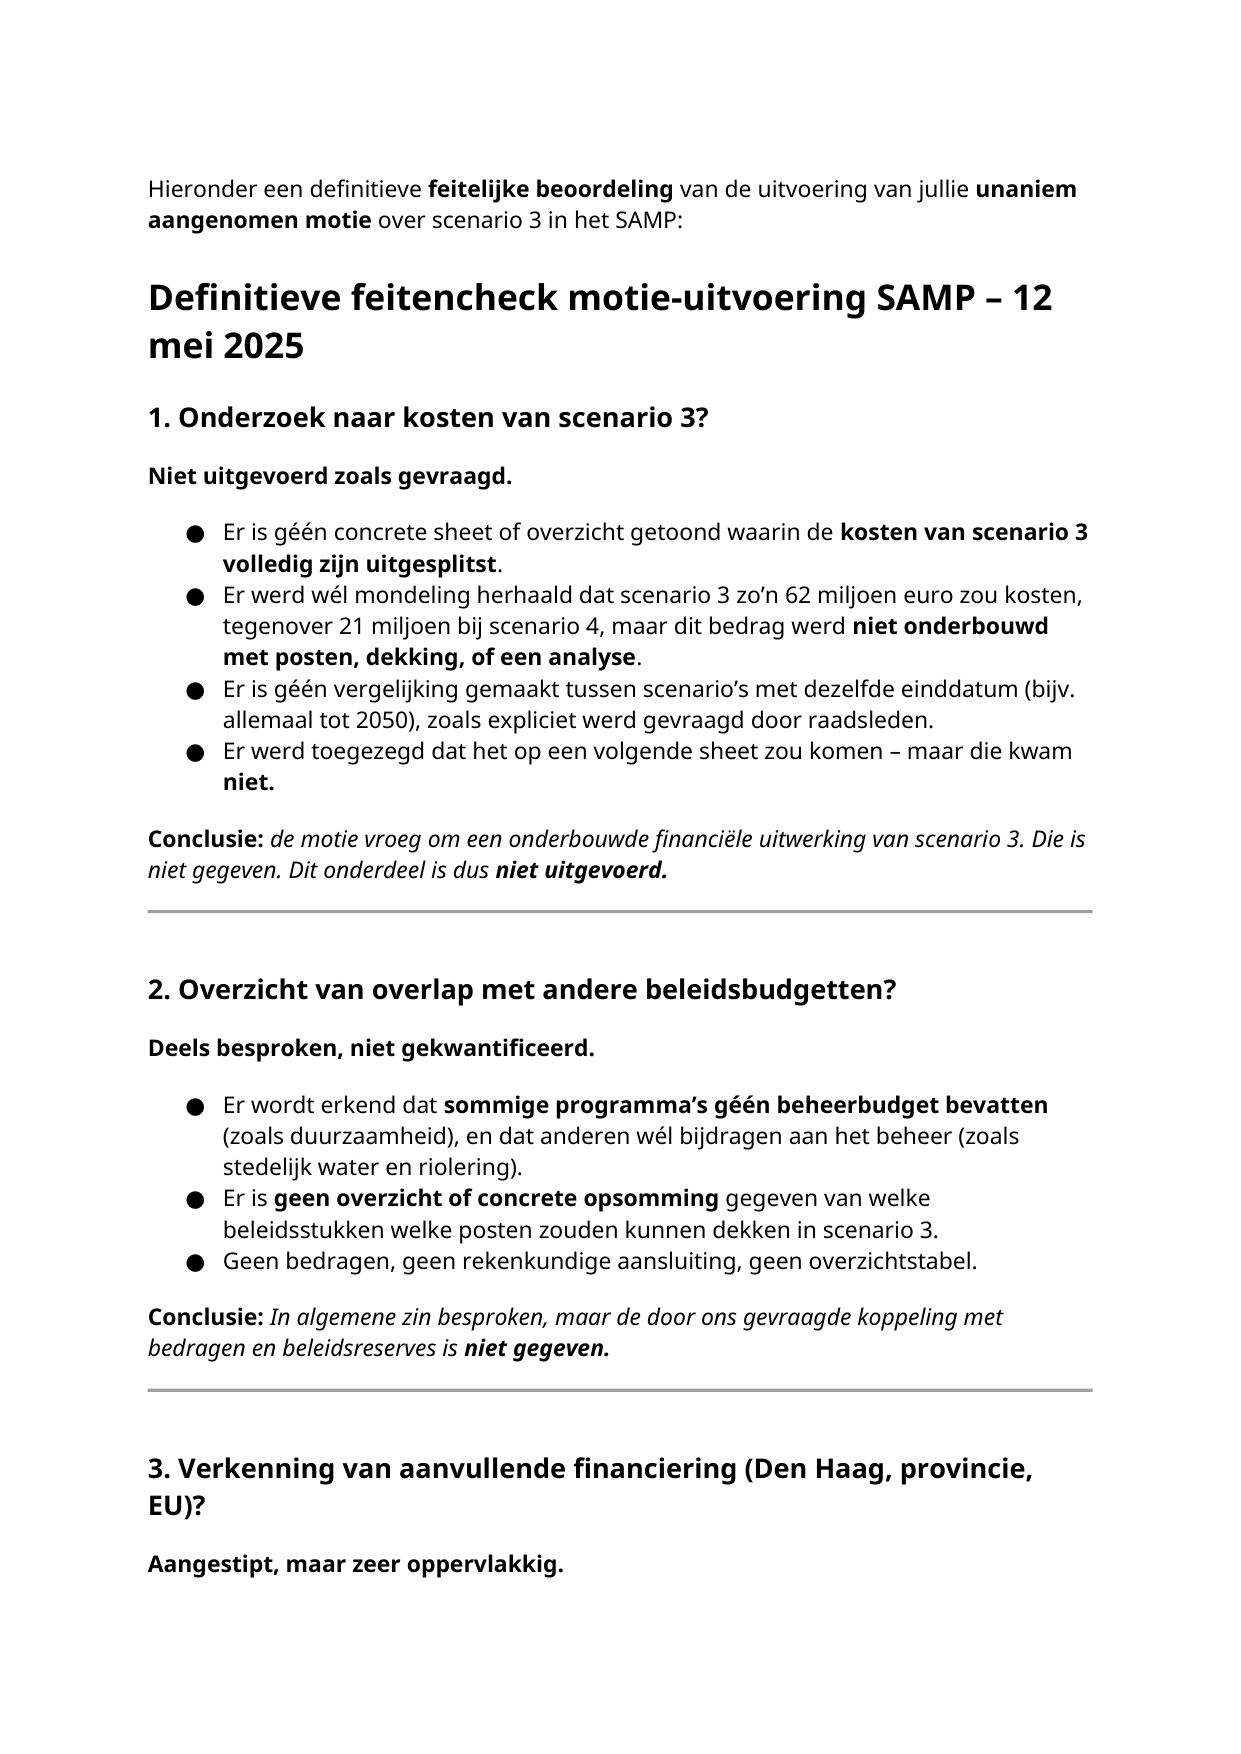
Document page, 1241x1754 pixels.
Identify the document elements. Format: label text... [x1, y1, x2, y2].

text Conclusie: In algemene zin besproken, maar de door ons gevraagde koppeling met bedragen en beleidsreserves is niet gegeven. [148, 1301, 1093, 1364]
subtitle 1. Onderzoek naar kosten van scenario 3? [148, 398, 1093, 435]
text Niet uitgevoerd zoals gevraagd. [148, 460, 1093, 491]
list Er werd toegezegd dat het op een volgende sheet zou komen – maar die kwam niet. [185, 735, 1093, 798]
list Er is geen overzicht of concrete opsomming gegeven van welke beleidsstukken welke posten zouden kunnen dekken in scenario 3. [185, 1182, 1093, 1245]
list Er wordt erkend dat sommige programma’s géén beheerbudget bevatten (zoals duurzaamheid), en dat anderen wél bijdragen aan het beheer (zoals stedelijk water en riolering). [185, 1089, 1093, 1182]
subtitle 3. Verkenning van aanvullende financiering (Den Haag, provincie, EU)? [148, 1449, 1093, 1523]
subtitle 2. Overzicht van overlap met andere beleidsbudgetten? [148, 971, 1093, 1007]
text Aangestipt, maar zeer oppervlakkig. [148, 1548, 1093, 1579]
list Er is géén concrete sheet of overzicht getoond waarin de kosten van scenario 3 volledig zijn uitgesplitst. [185, 516, 1093, 579]
subtitle Definitieve feitencheck motie-uitvoering SAMP – 12 mei 2025 [148, 273, 1093, 369]
list Geen bedragen, geen rekenkundige aansluiting, geen overzichtstabel. [185, 1245, 1093, 1276]
text Hieronder een definitieve feitelijke beoordeling van de uitvoering van jullie unaniem aangenomen motie over scenario 3 in het SAMP: [148, 173, 1093, 235]
text Conclusie: de motie vroeg om een onderbouwde financiële uitwerking van scenario 3. Die is niet gegeven. Dit onderdeel is dus niet uitgevoerd. [148, 823, 1093, 885]
text Deels besproken, niet gekwantificeerd. [148, 1032, 1093, 1064]
list Er werd wél mondeling herhaald dat scenario 3 zo’n 62 miljoen euro zou kosten, tegenover 21 miljoen bij scenario 4, maar dit bedrag werd niet onderbouwd met posten, dekking, of een analyse. [185, 579, 1093, 673]
list Er is géén vergelijking gemaakt tussen scenario’s met dezelfde einddatum (bijv. allemaal tot 2050), zoals expliciet werd gevraagd door raadsleden. [185, 673, 1093, 735]
